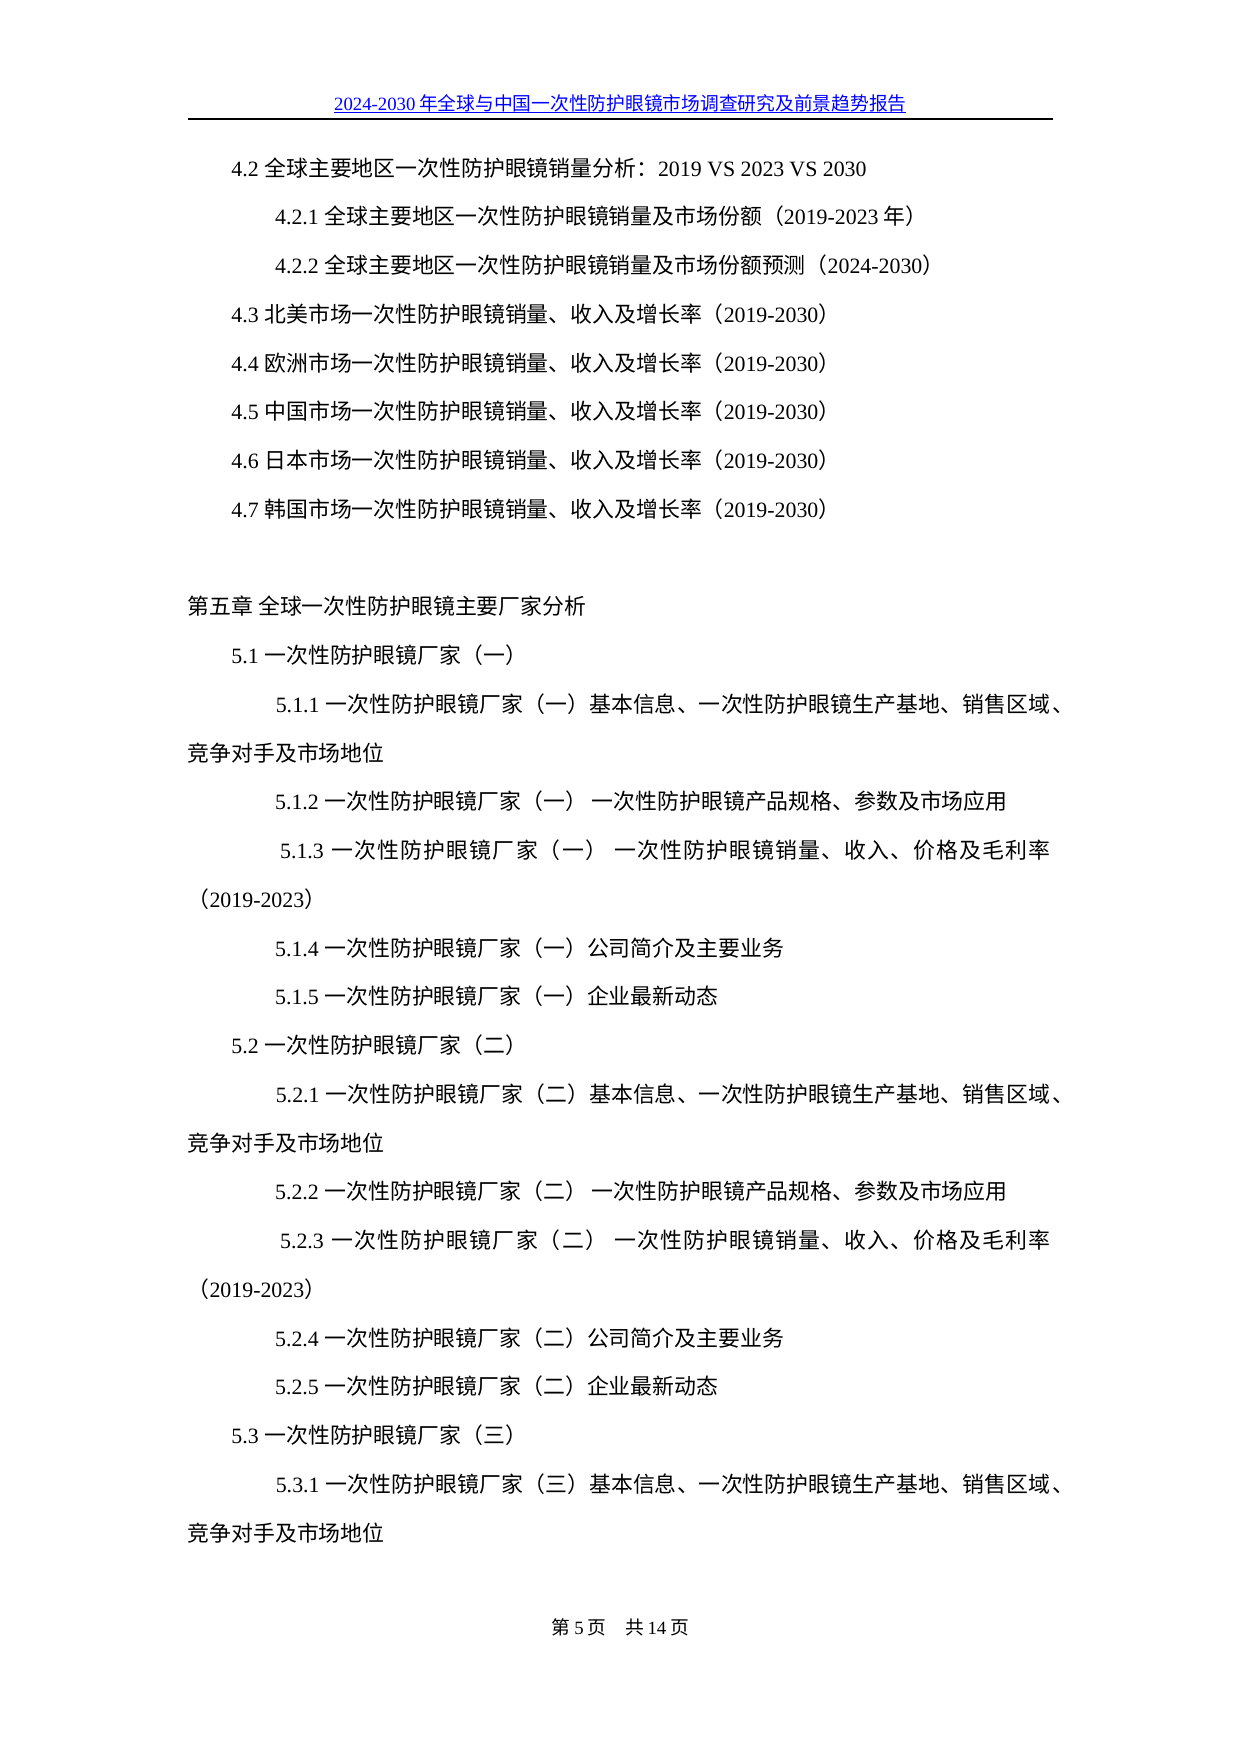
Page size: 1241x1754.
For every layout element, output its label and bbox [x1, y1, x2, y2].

text [187, 150, 1053, 1548]
